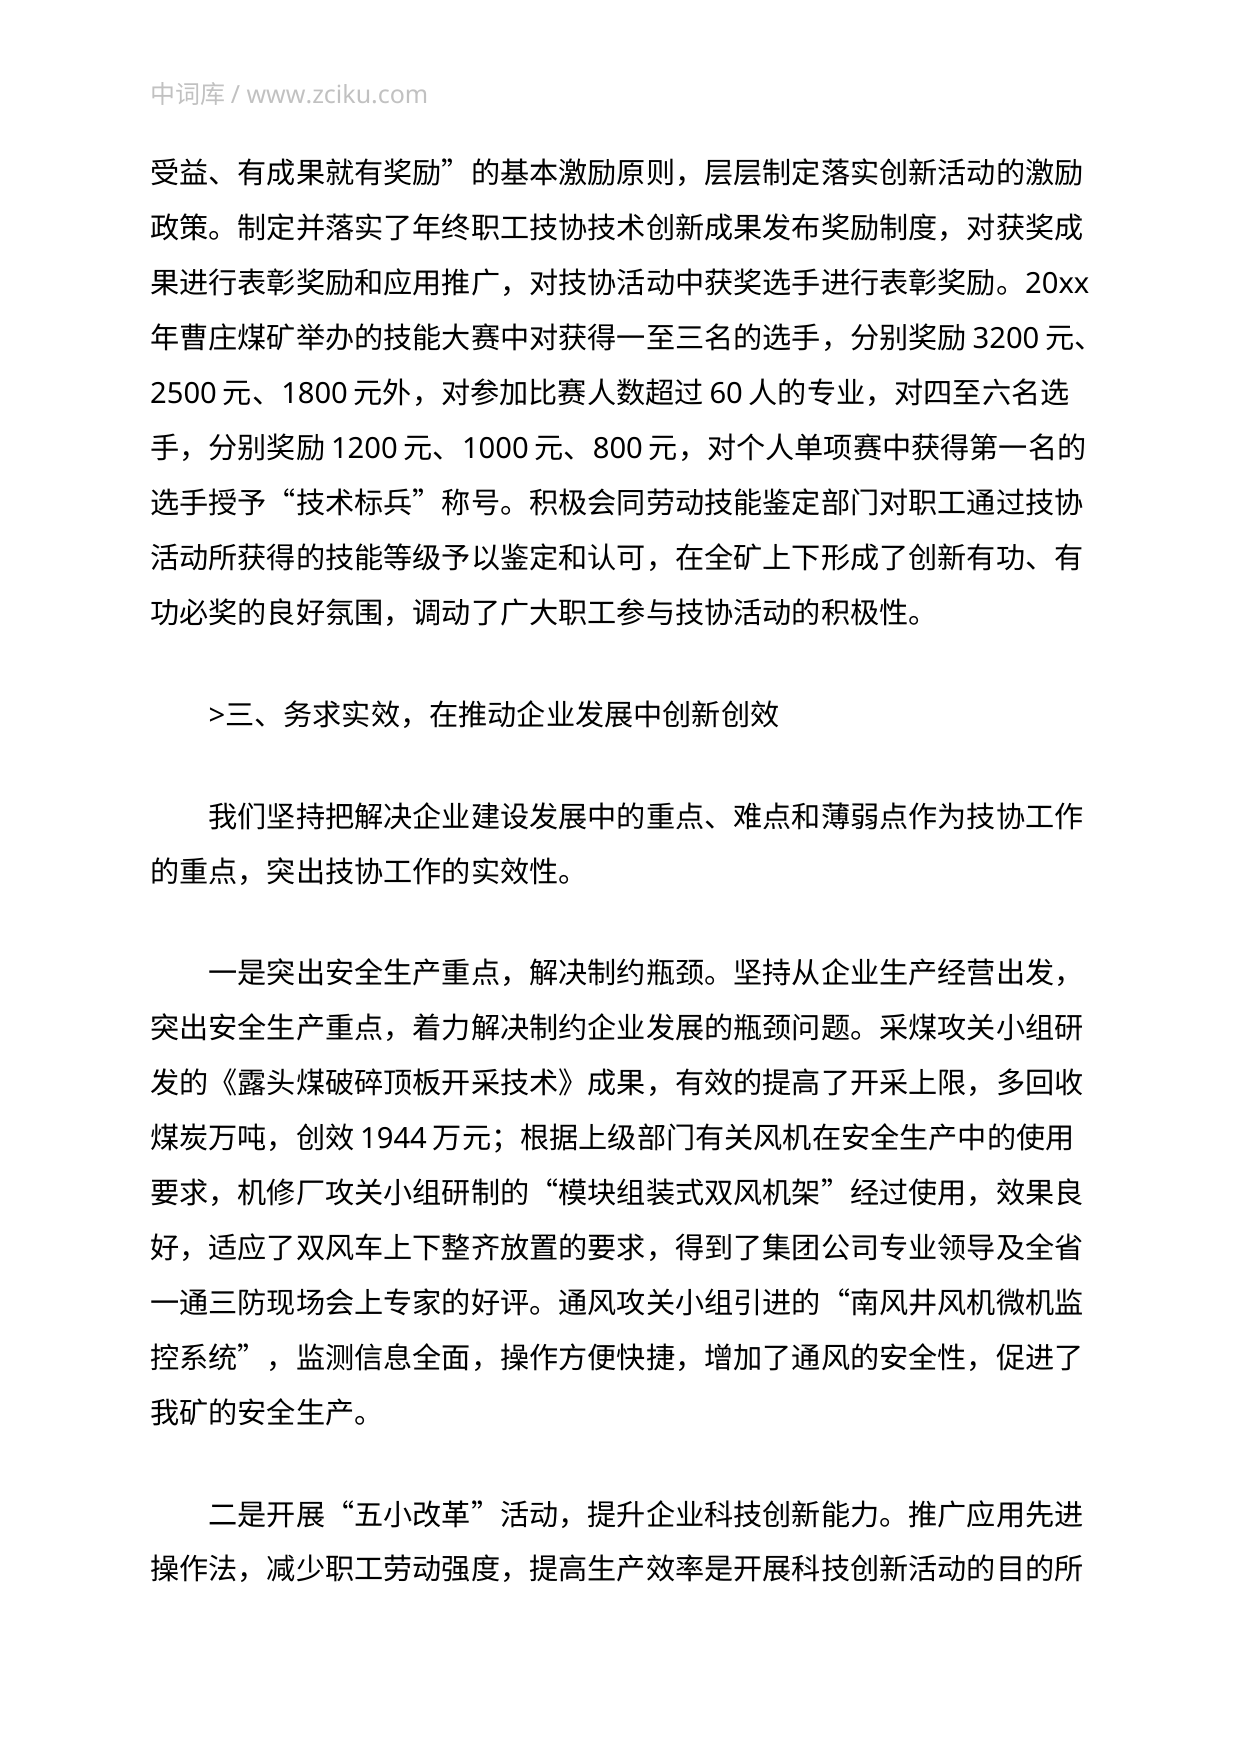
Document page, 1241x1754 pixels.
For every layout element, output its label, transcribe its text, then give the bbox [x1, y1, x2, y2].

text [150, 150, 1090, 632]
text 我们坚持把解决企业建设发展中的重点、难点和薄弱点作为技协工作的重点，突出技协工作的实效性。 [150, 793, 1090, 891]
text 一是突出安全生产重点，解决制约瓶颈。坚持从企业生产经营出发，突出安全生产重点，着力解决制约企业发展的瓶颈问题。采煤攻关小组研发的《露头煤破碎顶板开采技术》成果，有效的提高了开采上限，多回收煤炭万吨，创效1944万元；根据上级部门有关风机在安全生产中的使用要求，机修厂攻关小组研制的“模块组装式双风机架”经过使用，效果良好，适应了双风车上下整齐放置的要求，得到了集团公司专业领导及全省一通三防现场会上专家的好评。通风攻关小组引进的“南风井风机微机监控系统”，监测信息全面，操作方便快捷，增加了通风的安全性，促进了我矿的安全生产。 [150, 950, 1090, 1432]
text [150, 1491, 1090, 1588]
text >三、务求实效，在推动企业发展中创新创效 [150, 691, 1090, 734]
